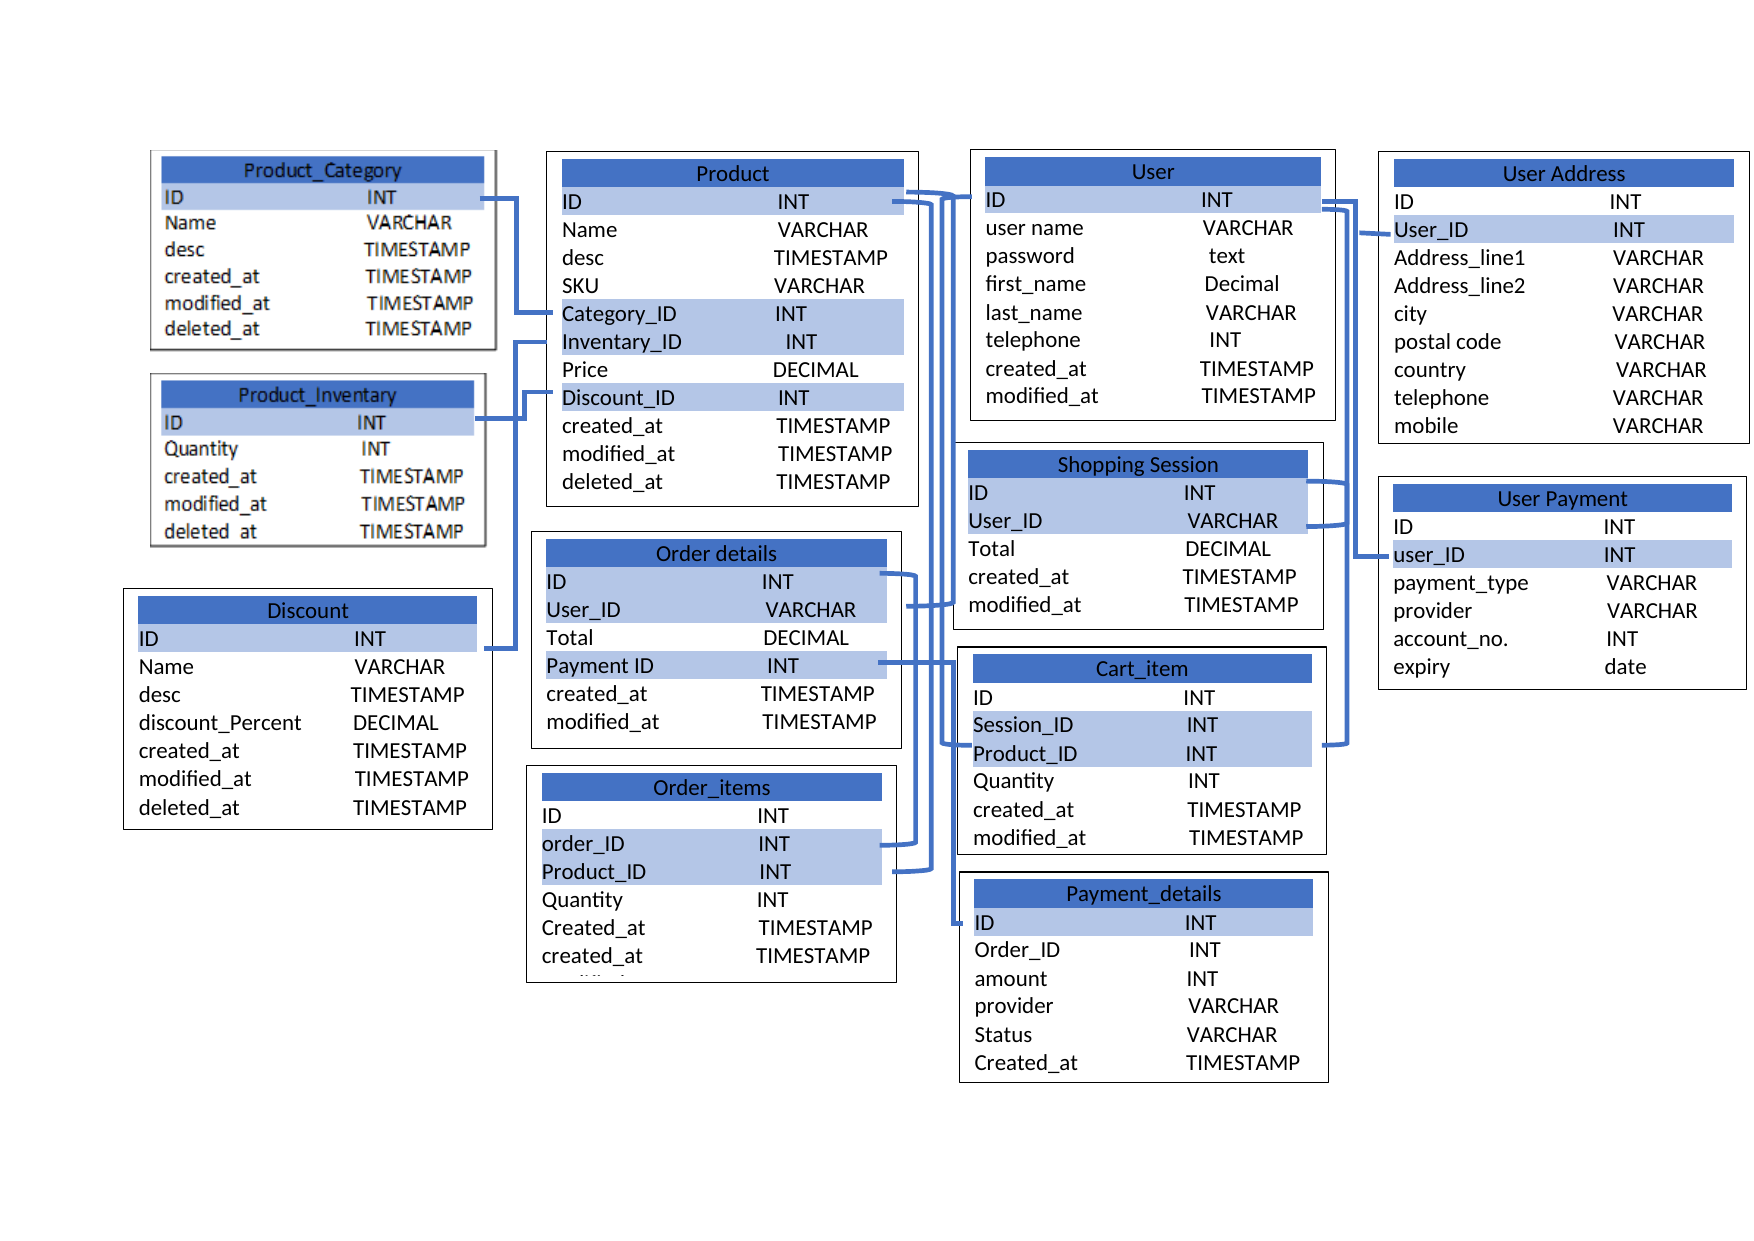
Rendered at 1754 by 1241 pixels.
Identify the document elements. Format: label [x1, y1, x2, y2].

picture [150, 150, 502, 355]
picture [150, 373, 489, 551]
